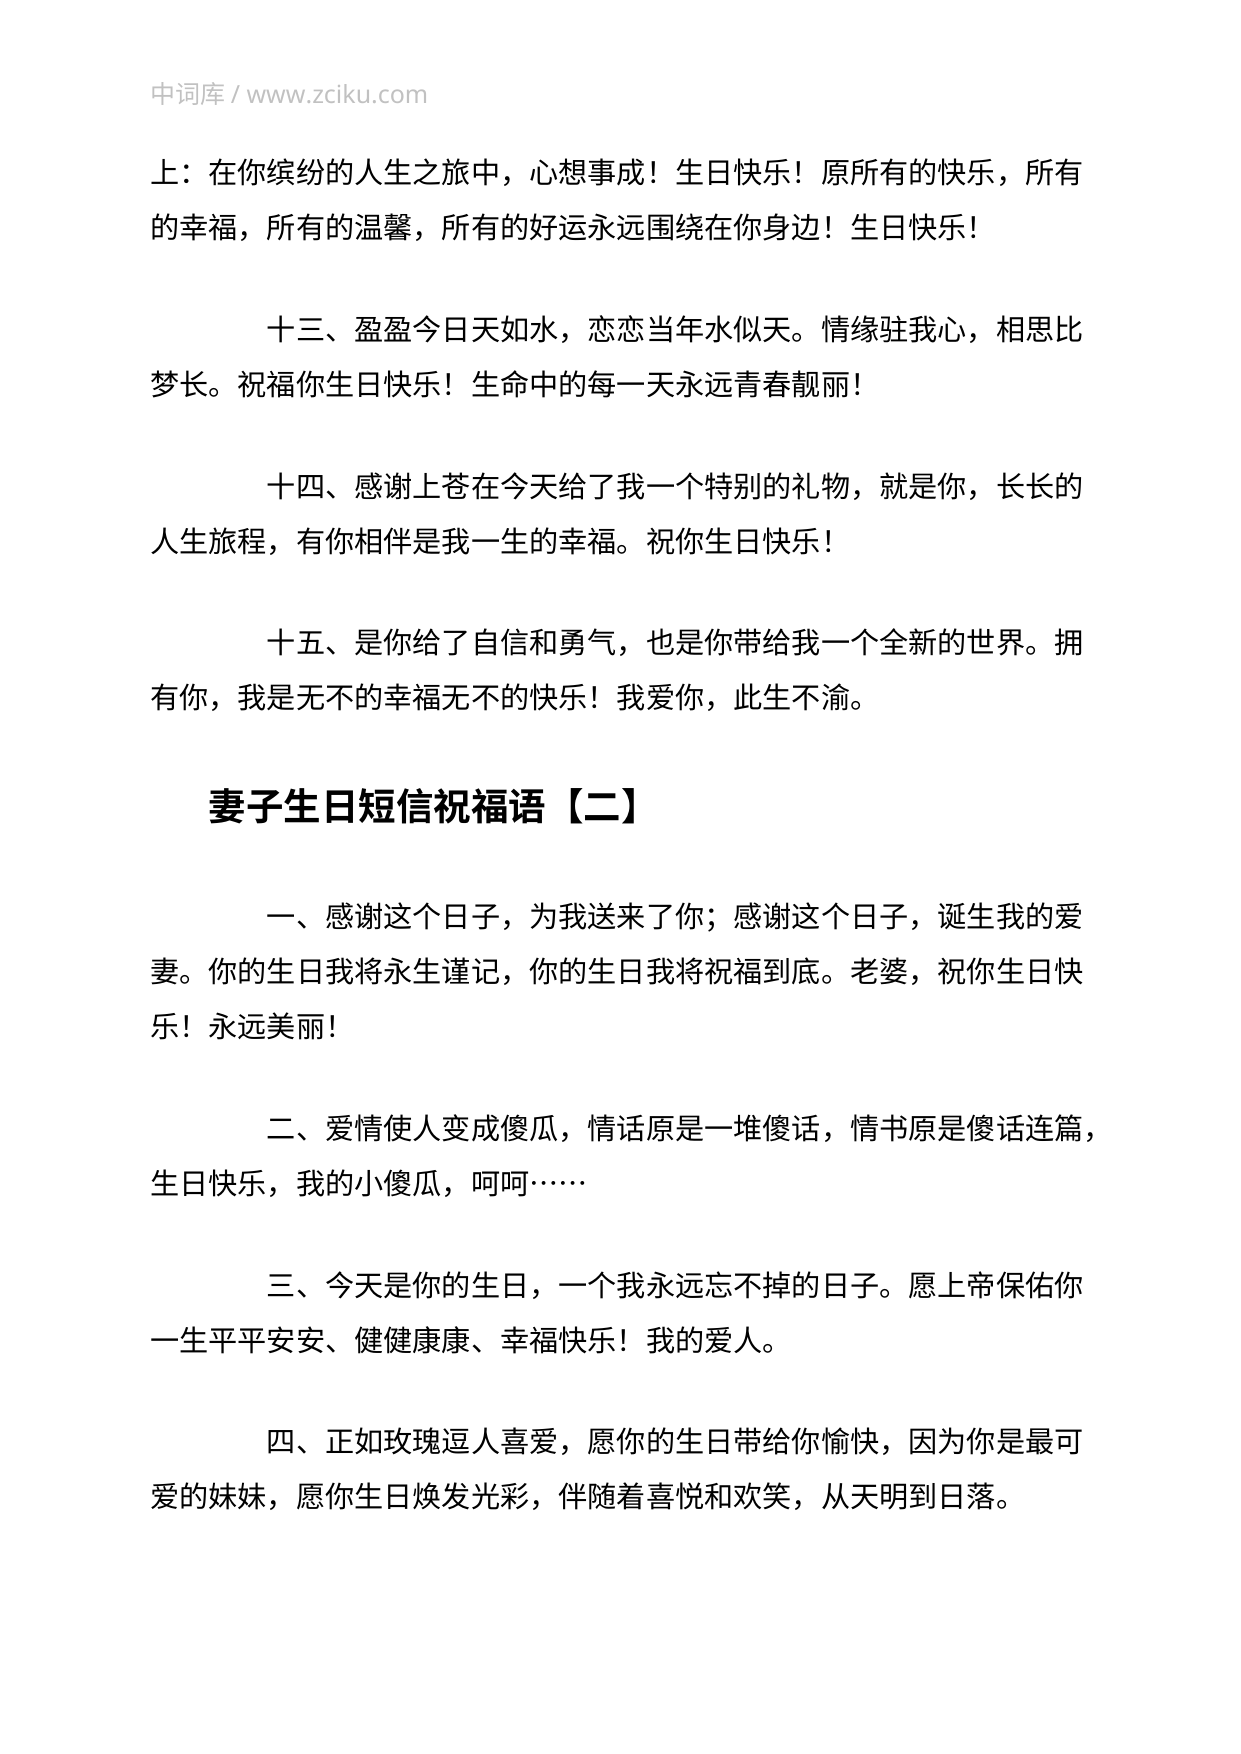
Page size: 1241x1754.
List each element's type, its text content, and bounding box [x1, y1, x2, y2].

text 十五、是你给了自信和勇气，也是你带给我一个全新的世界。拥有你，我是无不的幸福无不的快乐！我爱你，此生不渝。 [150, 620, 1090, 717]
text 妻子生日短信祝福语【二】 [150, 777, 1090, 831]
text 二、爱情使人变成傻瓜，情话原是一堆傻话，情书原是傻话连篇，生日快乐，我的小傻瓜，呵呵…… [150, 1106, 1090, 1203]
text 一、感谢这个日子，为我送来了你；感谢这个日子，诞生我的爱妻。你的生日我将永生谨记，你的生日我将祝福到底。老婆，祝你生日快乐！永远美丽！ [150, 894, 1090, 1046]
text 十四、感谢上苍在今天给了我一个特别的礼物，就是你，长长的人生旅程，有你相伴是我一生的幸福。祝你生日快乐！ [150, 463, 1090, 561]
text 十三、盈盈今日天如水，恋恋当年水似天。情缘驻我心，相思比梦长。祝福你生日快乐！生命中的每一天永远青春靓丽！ [150, 307, 1090, 404]
text 四、正如玫瑰逗人喜爱，愿你的生日带给你愉快，因为你是最可爱的妹妹，愿你生日焕发光彩，伴随着喜悦和欢笑，从天明到日落。 [150, 1419, 1090, 1516]
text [150, 150, 1090, 247]
text 三、今天是你的生日，一个我永远忘不掉的日子。愿上帝保佑你一生平平安安、健健康康、幸福快乐！我的爱人。 [150, 1262, 1090, 1359]
